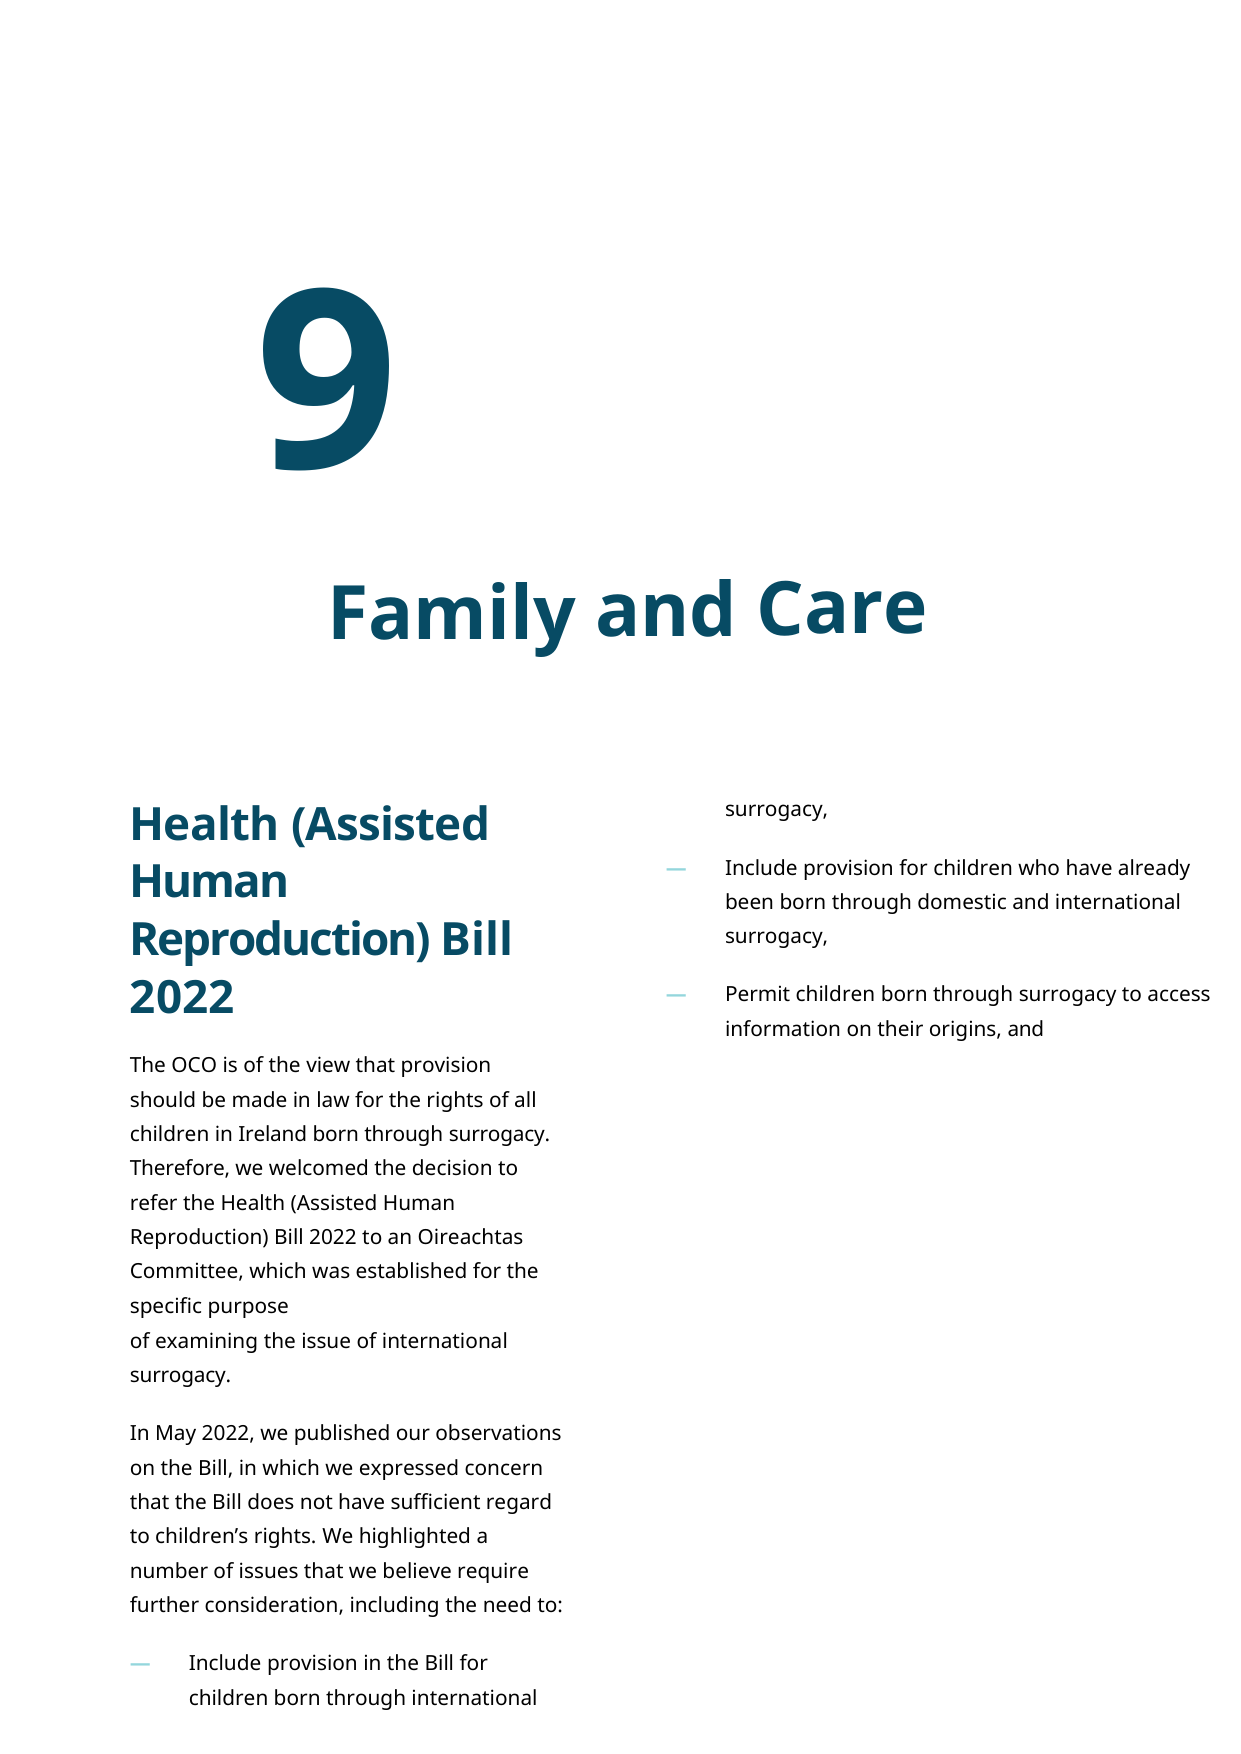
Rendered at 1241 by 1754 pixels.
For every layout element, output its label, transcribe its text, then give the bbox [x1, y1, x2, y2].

text In May 2022, we published our observations on the Bill, in which we expressed concern that the Bill does not have sufficient regard to children’s rights. We highlighted a number of issues that we believe require further consideration, including the need to: [129, 1418, 563, 1618]
text of examining the issue of international surrogacy. [129, 1326, 574, 1388]
list Permit children born through surrogacy to access information on their origins, and [666, 979, 1239, 1042]
subtitle Family and Care [110, 553, 1145, 661]
text The OCO is of the view that provision should be made in law for the rights of all children in Ireland born through surrogacy. Therefore, we welcomed the decision to refer the Health (Assisted Human Reproduction) Bill 2022 to an Oireachtas Committee, which was established for the specific purpose [129, 1050, 560, 1319]
list Include provision in the Bill for children born through international surrogacy, [129, 1648, 566, 1711]
list Include provision in the Bill for children born through international surrogacy, [666, 794, 1232, 823]
list Include provision for children who have already been born through domestic and international surrogacy, [666, 853, 1237, 950]
subtitle Health (Assisted Human Reproduction) Bill 2022 [129, 794, 574, 1027]
